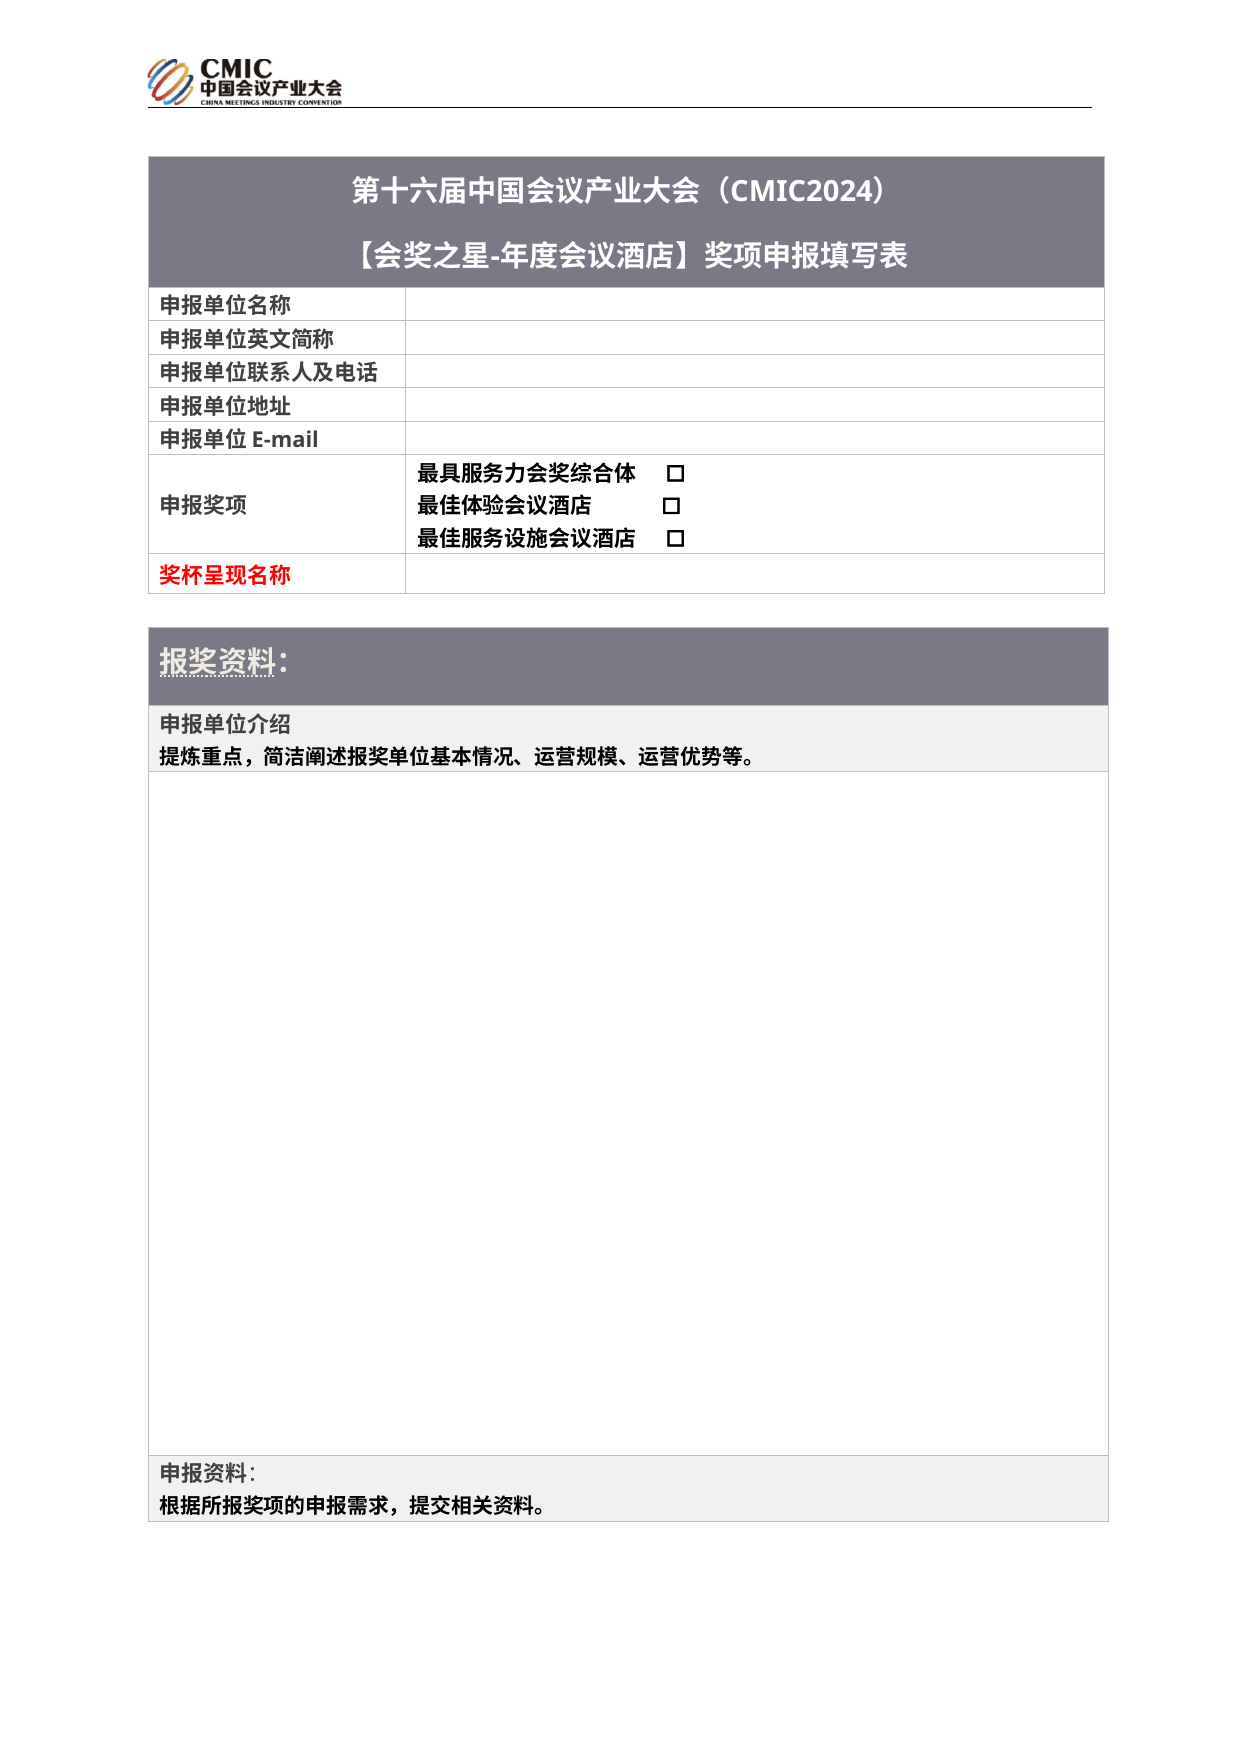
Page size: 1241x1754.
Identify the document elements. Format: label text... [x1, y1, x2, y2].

table_cell [406, 355, 1104, 387]
table_cell [406, 388, 1104, 421]
table_cell [406, 321, 1104, 354]
table_cell [149, 772, 1108, 1455]
table_cell 最具服务力会奖综合体 最佳体验会议酒店 最佳服务设施会议酒店 [406, 455, 1104, 553]
picture [147, 59, 342, 105]
table_cell 申报奖项 [149, 455, 405, 553]
table_cell [406, 422, 1104, 454]
table_cell 申报单位英文简称 [149, 321, 405, 354]
table_header 报奖资料： [149, 628, 1108, 705]
table_cell 申报资料： 根据所报奖项的申报需求，提交相关资料。 [149, 1456, 1108, 1521]
table_cell 奖杯呈现名称 [149, 554, 405, 593]
table_cell 申报单位介绍 提炼重点，简洁阐述报奖单位基本情况、运营规模、运营优势等。 [149, 706, 1108, 771]
table_cell 申报单位名称 [149, 288, 405, 320]
table_cell 申报单位地址 [149, 388, 405, 421]
table_header 第十六届中国会议产业大会（CMIC2024） 【会奖之星-年度会议酒店】奖项申报填写表 [149, 157, 1104, 287]
table_cell 申报单位E-mail [149, 422, 405, 454]
table_cell [406, 554, 1104, 593]
table_cell 申报单位联系人及电话 [149, 355, 405, 387]
table_cell [406, 288, 1104, 320]
